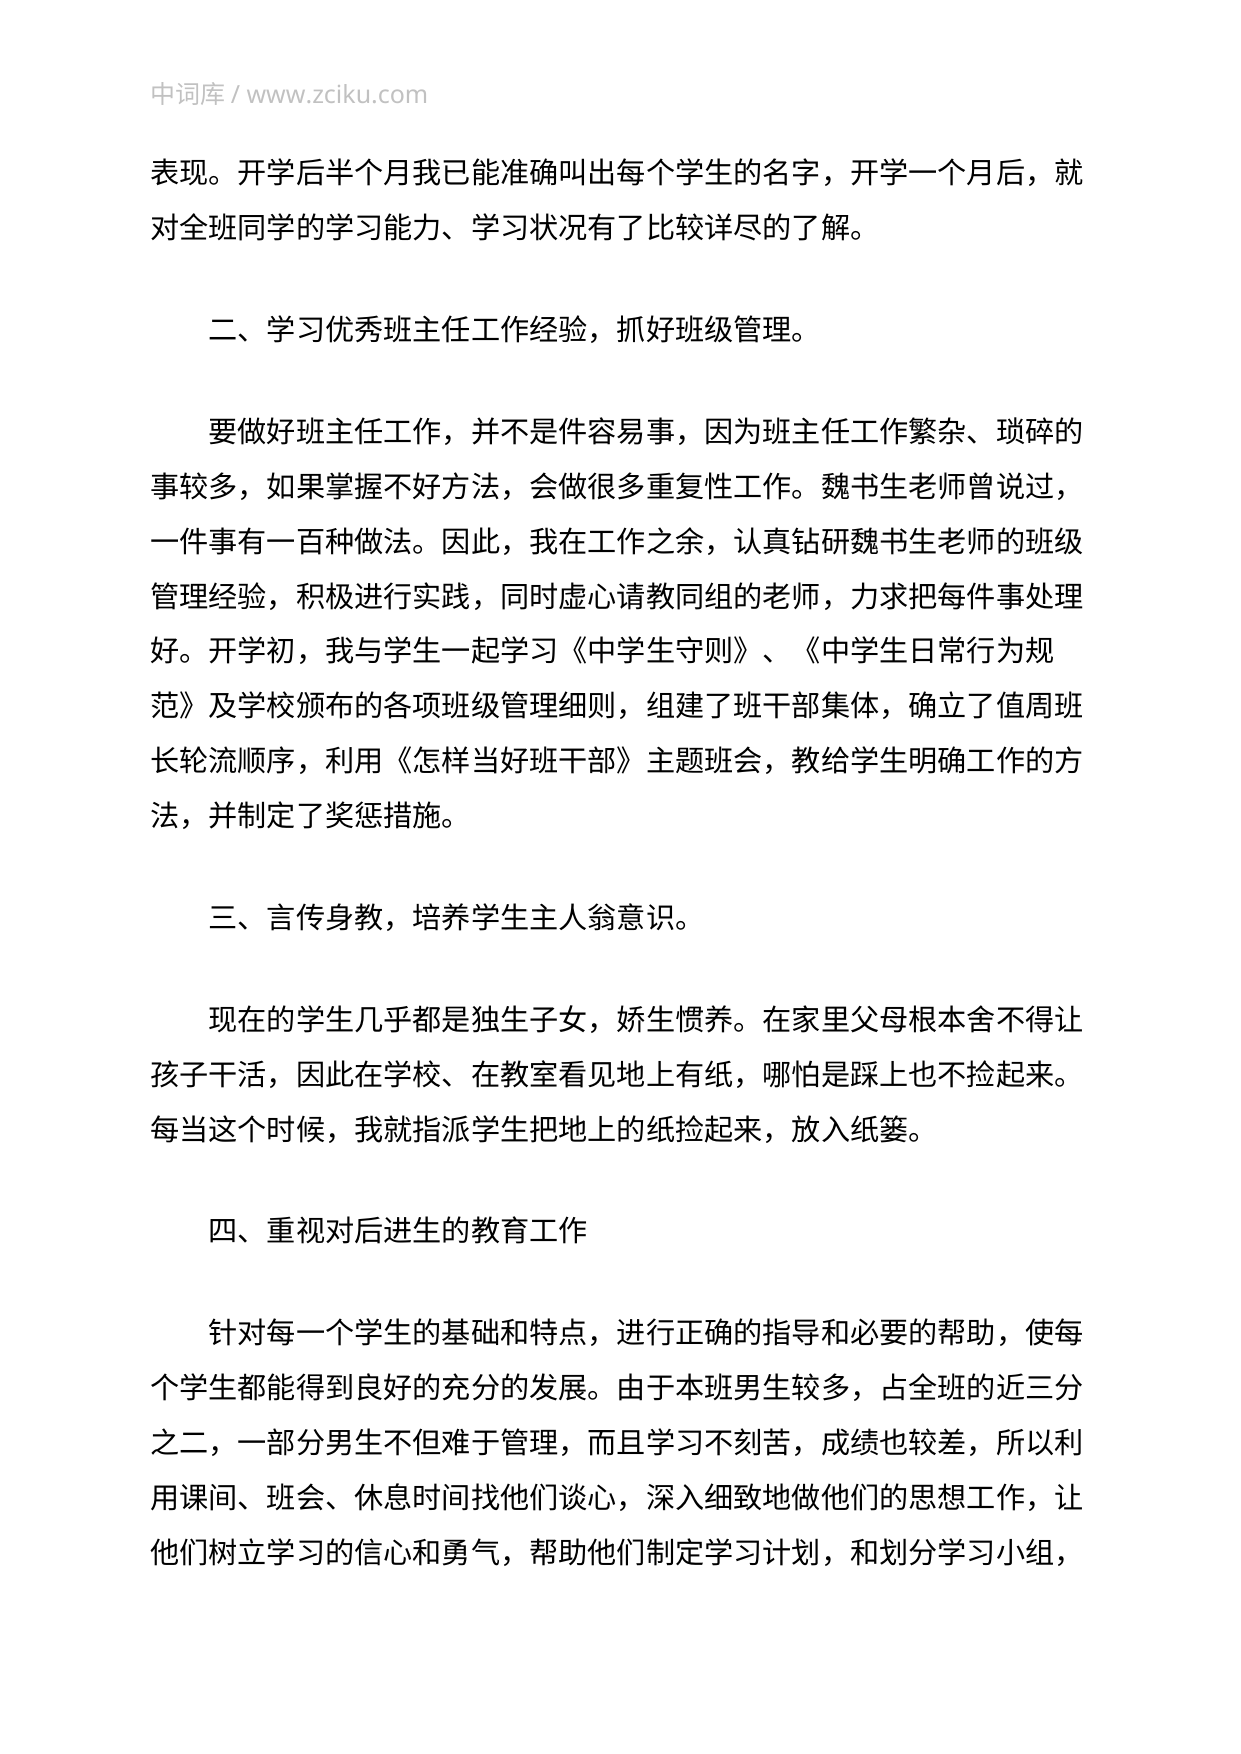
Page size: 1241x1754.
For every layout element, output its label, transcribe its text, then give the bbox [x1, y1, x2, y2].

text 现在的学生几乎都是独生子女，娇生惯养。在家里父母根本舍不得让孩子干活，因此在学校、在教室看见地上有纸，哪怕是踩上也不捡起来。每当这个时候，我就指派学生把地上的纸捡起来，放入纸篓。 [150, 996, 1090, 1148]
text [150, 150, 1090, 247]
text 要做好班主任工作，并不是件容易事，因为班主任工作繁杂、琐碎的事较多，如果掌握不好方法，会做很多重复性工作。魏书生老师曾说过，一件事有一百种做法。因此，我在工作之余，认真钻研魏书生老师的班级管理经验，积极进行实践，同时虚心请教同组的老师，力求把每件事处理好。开学初，我与学生一起学习《中学生守则》、《中学生日常行为规范》及学校颁布的各项班级管理细则，组建了班干部集体，确立了值周班长轮流顺序，利用《怎样当好班干部》主题班会，教给学生明确工作的方法，并制定了奖惩措施。 [150, 408, 1090, 835]
text 二、学习优秀班主任工作经验，抓好班级管理。 [150, 307, 1090, 349]
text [150, 1309, 1090, 1571]
text 四、重视对后进生的教育工作 [150, 1208, 1090, 1250]
text 三、言传身教，培养学生主人翁意识。 [150, 894, 1090, 937]
